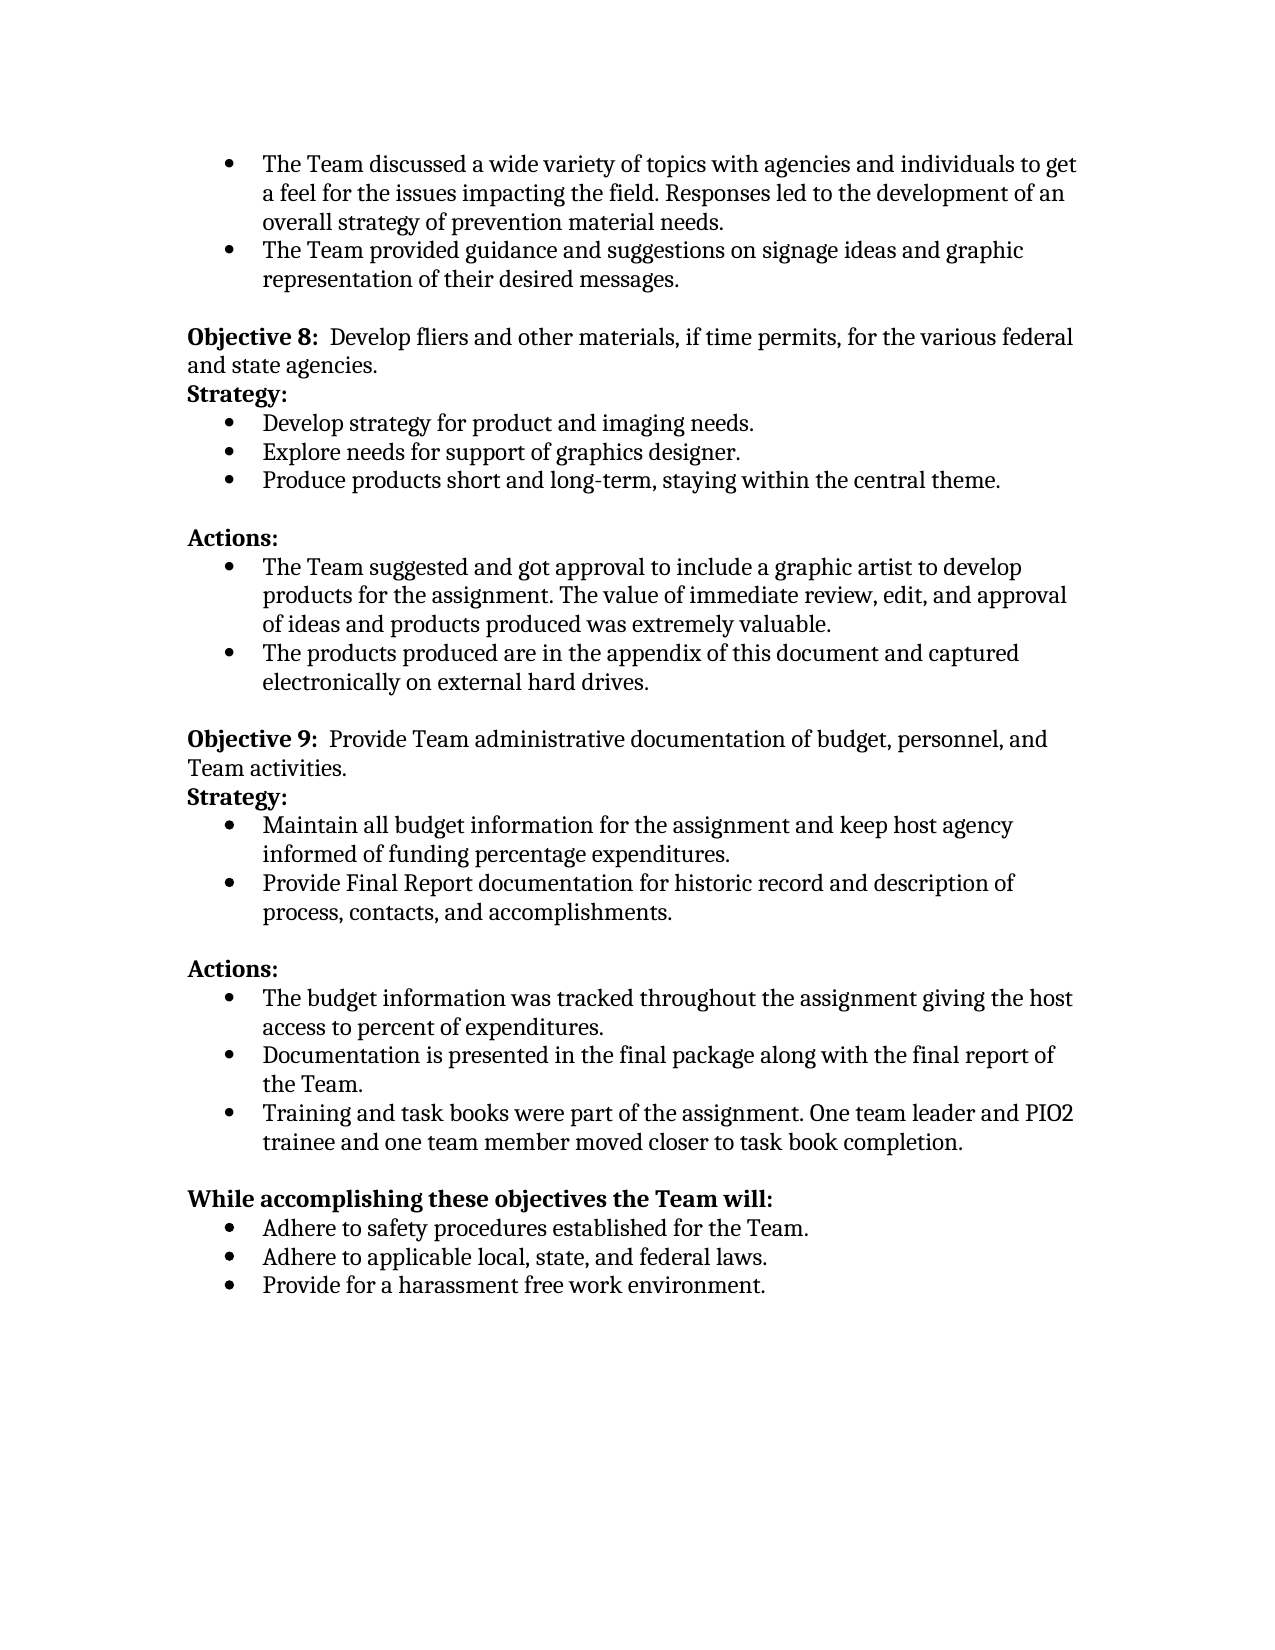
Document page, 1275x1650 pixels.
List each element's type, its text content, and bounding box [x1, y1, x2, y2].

list The Team provided guidance and suggestions on signage ideas and graphic representation of their desired messages. [225, 236, 1087, 294]
list Provide Final Report documentation for historic record and description of process, contacts, and accomplishments. [225, 869, 1087, 926]
list The Team suggested and got approval to include a graphic artist to develop products for the assignment. The value of immediate review, edit, and approval of ideas and products produced was extremely valuable. [225, 552, 1087, 639]
text While accomplishing these objectives the Team will: [187, 1185, 1087, 1214]
list Maintain all budget information for the assignment and keep host agency informed of funding percentage expenditures. [225, 811, 1087, 869]
list Explore needs for support of graphics designer. [225, 437, 1087, 466]
list Documentation is presented in the final package along with the final report of the Team. [225, 1041, 1087, 1099]
text Strategy: [187, 380, 1087, 409]
text Actions: [187, 524, 1087, 552]
list Adhere to applicable local, state, and federal laws. [225, 1242, 1087, 1271]
list Develop strategy for product and imaging needs. [225, 409, 1087, 437]
list Provide for a harassment free work environment. [225, 1271, 1087, 1300]
list The budget information was tracked throughout the assignment giving the host access to percent of expenditures. [225, 984, 1087, 1041]
list Produce products short and long-term, staying within the central theme. [225, 466, 1087, 495]
text Objective 8: Develop fliers and other materials, if time permits, for the various federal and state agencies. [187, 322, 1087, 380]
list The products produced are in the appendix of this document and captured electronically on external hard drives. [225, 639, 1087, 696]
list Training and task books were part of the assignment. One team leader and PIO2 trainee and one team member moved closer to task book completion. [225, 1099, 1087, 1156]
list The Team discussed a wide variety of topics with agencies and individuals to get a feel for the issues impacting the field. Responses led to the development of an overall strategy of prevention material needs. [225, 150, 1087, 236]
list Adhere to safety procedures established for the Team. [225, 1214, 1087, 1242]
text Strategy: [187, 782, 1087, 811]
text Actions: [187, 955, 1087, 984]
text Objective 9: Provide Team administrative documentation of budget, personnel, and Team activities. [187, 725, 1087, 782]
